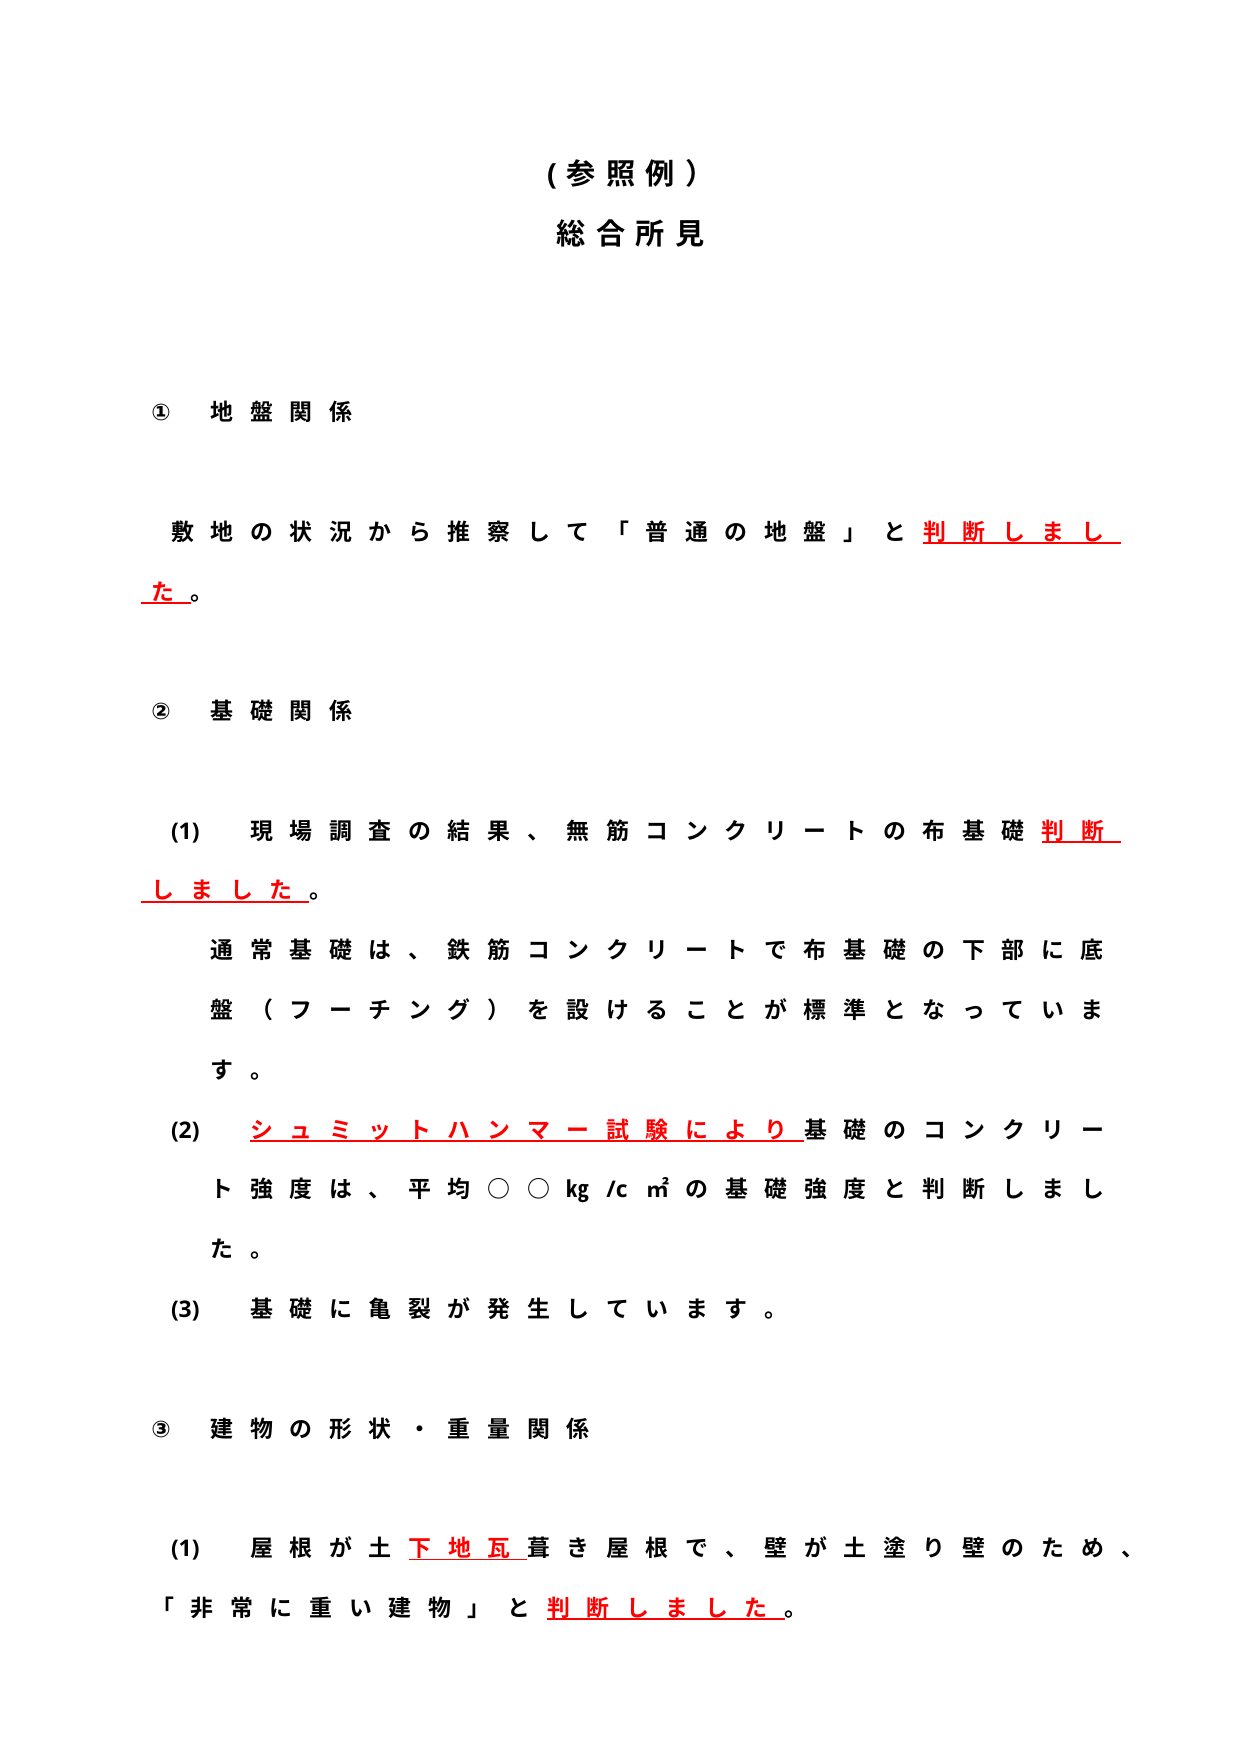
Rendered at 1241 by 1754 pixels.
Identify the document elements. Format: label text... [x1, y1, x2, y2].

text (参照例） [141, 142, 1121, 201]
text (1) 現場調査の結果、無筋コンクリートの布基礎判断しました。 [141, 799, 1121, 919]
text (2) シュミットハンマー試験により基礎のコンクリート強度は、平均○○㎏/c㎡の基礎強度と判断しました。 [161, 1098, 1121, 1278]
text (1) 屋根が土下地瓦葺き屋根で、壁が土塗り壁のため、「非常に重い建物」と判断しました。 [141, 1517, 1121, 1636]
text ③ 建物の形状・重量関係 [141, 1397, 1121, 1457]
text 通常基礎は、鉄筋コンクリートで布基礎の下部に底盤（フーチング）を設けることが標準となっています。 [191, 919, 1121, 1098]
text ① 地盤関係 [141, 381, 1121, 441]
text 敷地の状況から推察して「普通の地盤」と判断しました。 [141, 500, 1121, 620]
text 総合所見 [141, 201, 1121, 261]
text (3) 基礎に亀裂が発生しています。 [141, 1278, 1121, 1337]
text ② 基礎関係 [141, 680, 1121, 739]
